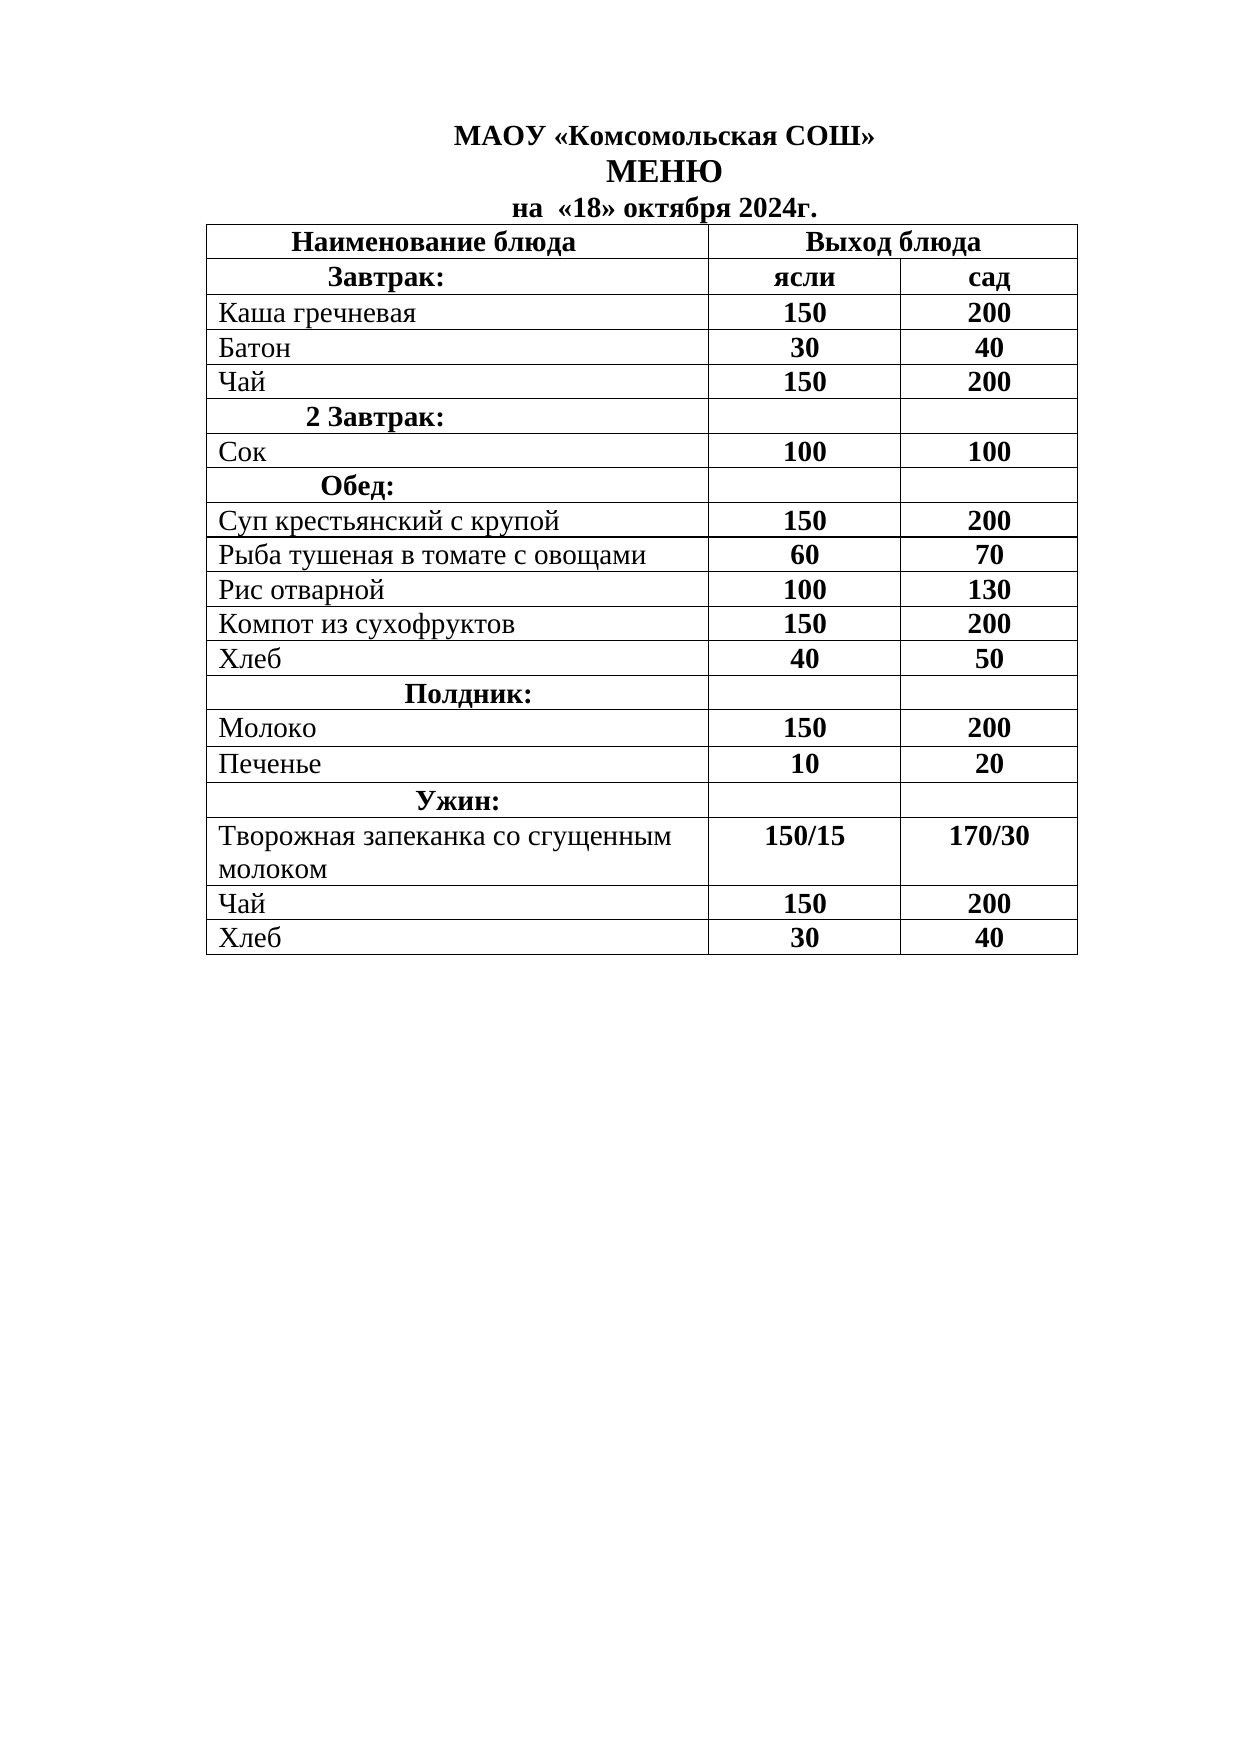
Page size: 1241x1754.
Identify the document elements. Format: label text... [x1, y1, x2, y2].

table_cell Чай [207, 886, 708, 919]
table_cell сад [901, 259, 1077, 294]
table_cell Обед: [207, 468, 708, 502]
table_cell 100 [709, 572, 900, 606]
table_cell [709, 676, 900, 709]
table_cell [709, 468, 900, 502]
table_cell 200 [901, 710, 1077, 746]
table_cell 150 [709, 365, 900, 398]
table_cell 170/30 [901, 818, 1077, 885]
table_cell 200 [901, 295, 1077, 329]
table_cell 40 [709, 641, 900, 675]
table_cell 150 [709, 295, 900, 329]
table_cell [709, 399, 900, 433]
table_cell 40 [901, 330, 1077, 363]
table_cell Компот из сухофруктов [207, 607, 708, 640]
table_cell 150 [709, 607, 900, 640]
table_cell 200 [901, 365, 1077, 398]
table_header Наименование блюда [207, 225, 708, 258]
table_cell [901, 676, 1077, 709]
table_cell 200 [901, 503, 1077, 536]
table_cell Каша гречневая [207, 295, 708, 329]
table_cell Чай [207, 365, 708, 398]
table_cell ясли [709, 259, 900, 294]
table_cell 130 [901, 572, 1077, 606]
table_cell Хлеб [207, 920, 708, 954]
table_cell Рис отварной [207, 572, 708, 606]
table_cell 150/15 [709, 818, 900, 885]
table_cell [901, 783, 1077, 817]
table_cell Хлеб [207, 641, 708, 675]
table_cell Суп крестьянский с крупой [207, 503, 708, 536]
table_cell 100 [709, 434, 900, 467]
table_cell [709, 783, 900, 817]
table_cell 150 [709, 710, 900, 746]
table_cell 150 [709, 503, 900, 536]
table_cell 60 [709, 538, 900, 571]
table_cell 50 [901, 641, 1077, 675]
table_cell Печенье [207, 747, 708, 782]
text МЕНЮ [177, 152, 1152, 190]
table_cell 200 [901, 886, 1077, 919]
table_cell 150 [709, 886, 900, 919]
table_cell 70 [901, 538, 1077, 571]
text на «18» октября 2024г. [177, 190, 1152, 223]
table_cell Завтрак: [207, 259, 708, 294]
text МАОУ «Комсомольская СОШ» [177, 118, 1152, 152]
table_cell Батон [207, 330, 708, 363]
table_cell 20 [901, 747, 1077, 782]
table_cell 30 [709, 920, 900, 954]
table_cell Молоко [207, 710, 708, 746]
table_cell Ужин: [207, 783, 708, 817]
table_cell Творожная запеканка со сгущенным молоком [207, 818, 708, 885]
table_cell 30 [709, 330, 900, 363]
table_cell 200 [901, 607, 1077, 640]
table_header Выход блюда [709, 225, 1077, 258]
table_cell 100 [901, 434, 1077, 467]
table_cell Рыба тушеная в томате с овощами [207, 538, 708, 571]
table_cell 2 Завтрак: [207, 399, 708, 433]
table_cell [901, 399, 1077, 433]
table_cell Сок [207, 434, 708, 467]
table_cell 10 [709, 747, 900, 782]
table_cell [901, 468, 1077, 502]
table_cell Полдник: [207, 676, 708, 709]
table_cell 40 [901, 920, 1077, 954]
